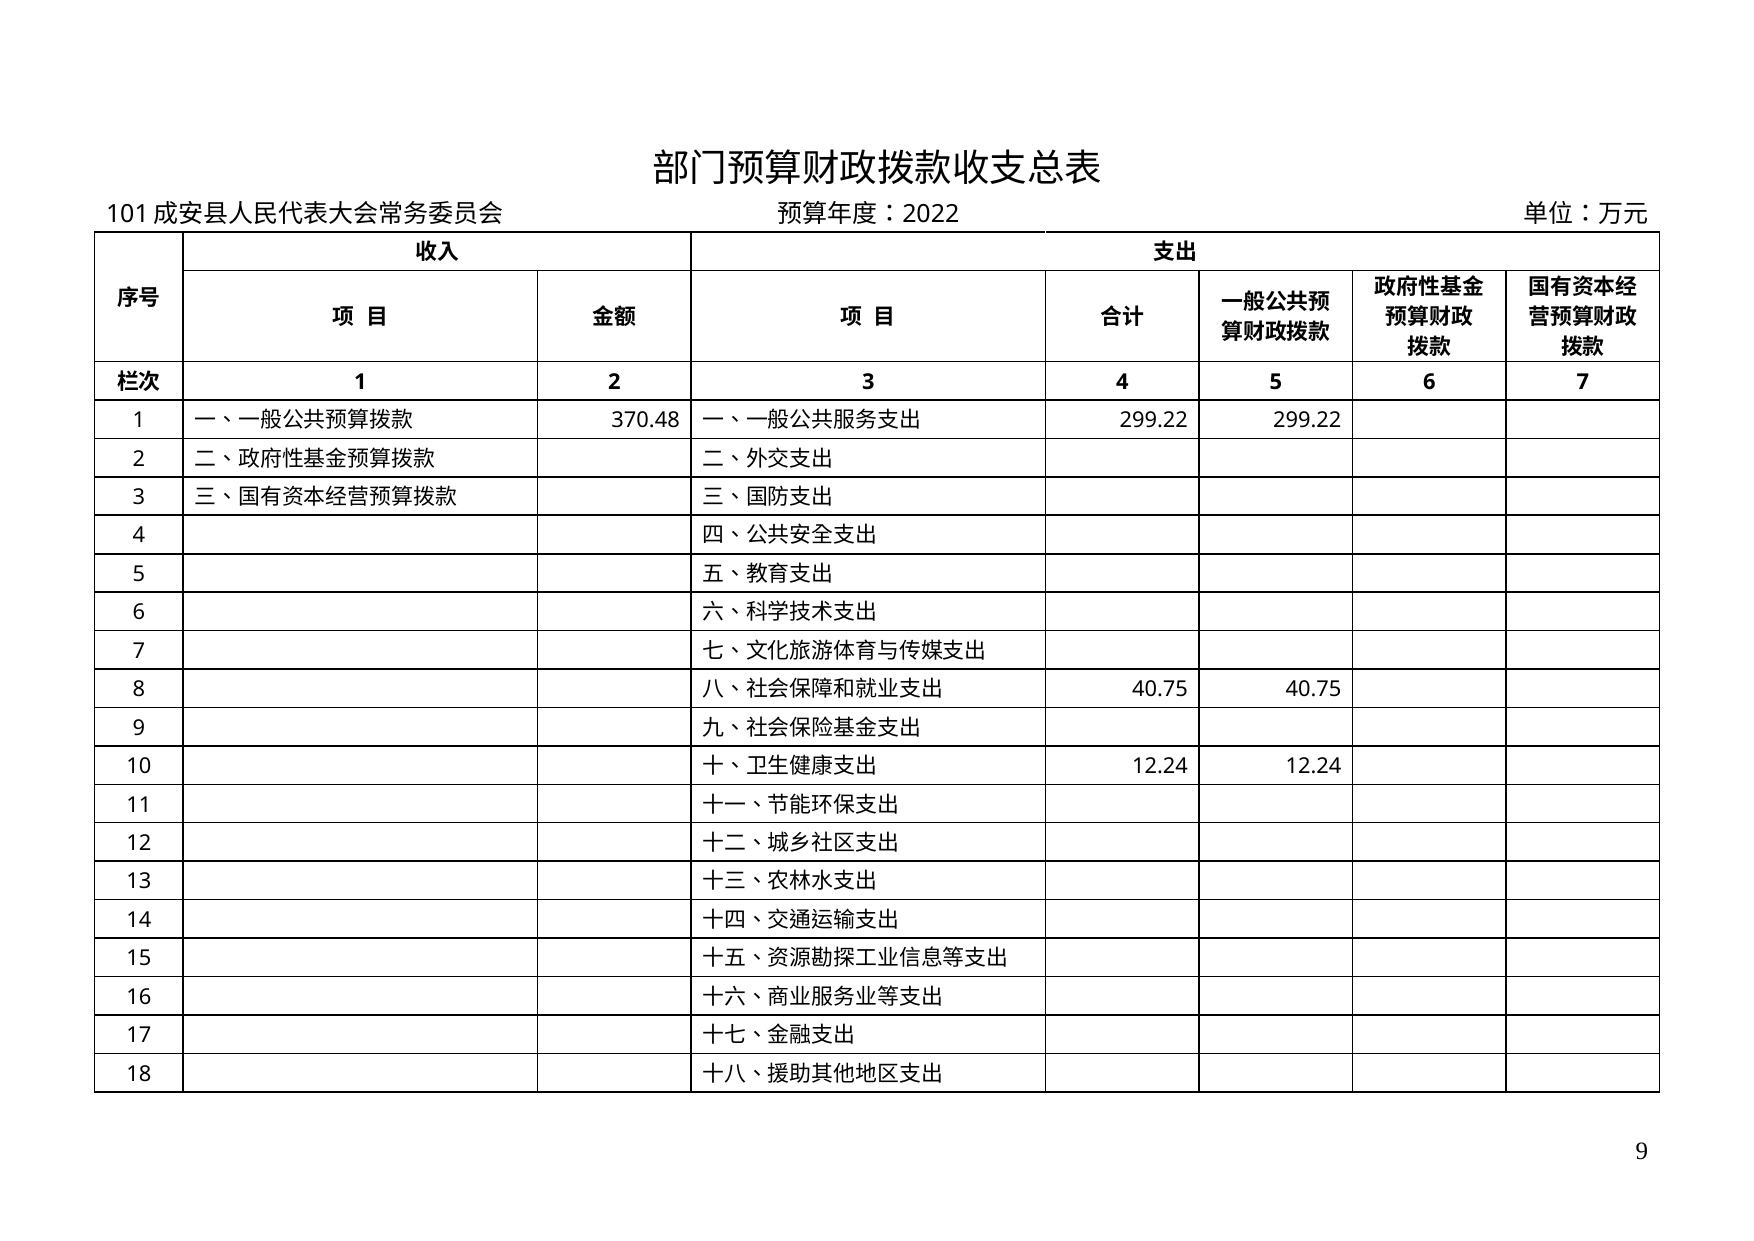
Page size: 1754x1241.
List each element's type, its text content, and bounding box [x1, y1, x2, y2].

table_cell [1200, 478, 1352, 514]
table_cell [1507, 516, 1659, 553]
table_cell [184, 708, 537, 745]
table_cell 十二、城乡社区支出 [692, 823, 1045, 860]
table_cell [1200, 823, 1352, 860]
table_cell 项 目 [184, 271, 537, 361]
table_cell [184, 670, 537, 707]
table_cell [1353, 555, 1505, 591]
table_cell 八、社会保障和就业支出 [692, 670, 1045, 707]
table_cell 3 [692, 362, 1045, 399]
table_cell 项 目 [692, 271, 1045, 361]
table_cell [1353, 1016, 1505, 1052]
table_cell [184, 516, 537, 553]
table_cell [184, 900, 537, 937]
table_cell 三、国有资本经营预算拨款 [184, 478, 537, 514]
table_cell 序号 [95, 233, 182, 361]
table_cell [184, 977, 537, 1014]
table_cell 7 [95, 631, 182, 668]
table_cell [1353, 1054, 1505, 1091]
table_cell [1046, 516, 1198, 553]
table_cell [1353, 708, 1505, 745]
table_cell [1507, 1054, 1659, 1091]
table_cell [1507, 631, 1659, 668]
table_cell 九、社会保险基金支出 [692, 708, 1045, 745]
table_cell 七、文化旅游体育与传媒支出 [692, 631, 1045, 668]
table_cell [1046, 939, 1198, 976]
table_cell [184, 593, 537, 630]
table_cell [1507, 439, 1659, 476]
table_cell 政府性基金预算财政 拨款 [1353, 271, 1505, 361]
table_cell [1507, 1016, 1659, 1052]
table_cell [538, 900, 690, 937]
table_cell [1046, 1016, 1198, 1052]
table_cell 13 [95, 862, 182, 899]
table_cell 16 [95, 977, 182, 1014]
table_cell 6 [1353, 362, 1505, 399]
table_cell 合计 [1046, 271, 1198, 361]
table_cell [1046, 977, 1198, 1014]
table_cell [184, 1016, 537, 1052]
table_cell 支出 [692, 233, 1659, 270]
table_cell [1353, 631, 1505, 668]
table_header 101成安县人民代表大会常务委员会 [95, 195, 690, 231]
table_cell 10 [95, 747, 182, 783]
table_cell [538, 439, 690, 476]
table_cell [1200, 785, 1352, 822]
table_cell [1353, 401, 1505, 437]
table_cell [184, 1054, 537, 1091]
table_cell 一般公共预算财政拨款 [1200, 271, 1352, 361]
table_cell [1353, 862, 1505, 899]
table_cell [538, 1054, 690, 1091]
table_cell 17 [95, 1016, 182, 1052]
table_cell [1200, 862, 1352, 899]
table_cell [1353, 478, 1505, 514]
table_cell [1200, 1016, 1352, 1052]
table_cell 1 [95, 401, 182, 437]
table_cell 6 [95, 593, 182, 630]
table_cell [1046, 823, 1198, 860]
table_cell 一、一般公共预算拨款 [184, 401, 537, 437]
table_cell [1046, 631, 1198, 668]
table_cell 5 [1200, 362, 1352, 399]
table_cell 1 [184, 362, 537, 399]
table_cell 299.22 [1200, 401, 1352, 437]
table_cell [1046, 593, 1198, 630]
table_cell [184, 823, 537, 860]
table_cell 国有资本经营预算财政拨款 [1507, 271, 1659, 361]
table_cell 12.24 [1200, 747, 1352, 783]
table_cell [538, 785, 690, 822]
table_cell 2 [95, 439, 182, 476]
table_cell [1200, 900, 1352, 937]
table_cell [1353, 977, 1505, 1014]
table_cell [1507, 478, 1659, 514]
table_cell 7 [1507, 362, 1659, 399]
table_cell [1200, 1054, 1352, 1091]
table_header 预算年度：2022 [692, 195, 1045, 231]
table_cell 金额 [538, 271, 690, 361]
table_cell [1200, 593, 1352, 630]
table_cell 2 [538, 362, 690, 399]
table_cell [1353, 747, 1505, 783]
table_cell [538, 939, 690, 976]
table_cell [1507, 708, 1659, 745]
table_cell [1046, 708, 1198, 745]
table_cell [1507, 939, 1659, 976]
table_cell 5 [95, 555, 182, 591]
table_cell [538, 593, 690, 630]
table_cell [1353, 900, 1505, 937]
table_cell 8 [95, 670, 182, 707]
table_cell [1046, 1054, 1198, 1091]
table_cell [538, 708, 690, 745]
table_cell 十三、农林水支出 [692, 862, 1045, 899]
table_cell [538, 823, 690, 860]
table_cell [538, 670, 690, 707]
table_cell 收入 [184, 233, 690, 270]
table_cell 二、政府性基金预算拨款 [184, 439, 537, 476]
table_cell [1200, 708, 1352, 745]
table_cell [184, 862, 537, 899]
table_cell 十八、援助其他地区支出 [692, 1054, 1045, 1091]
table_cell 栏次 [95, 362, 182, 399]
table_cell [1200, 516, 1352, 553]
table_cell [184, 785, 537, 822]
table_cell [538, 977, 690, 1014]
table_cell [1507, 670, 1659, 707]
table_cell [1353, 785, 1505, 822]
table_cell [538, 1016, 690, 1052]
table_cell 十四、交通运输支出 [692, 900, 1045, 937]
table_cell 三、国防支出 [692, 478, 1045, 514]
table_cell [1507, 900, 1659, 937]
table_cell [1046, 478, 1198, 514]
table_cell [1353, 593, 1505, 630]
table_cell 12.24 [1046, 747, 1198, 783]
table_cell [1200, 977, 1352, 1014]
table_cell [1200, 939, 1352, 976]
table_cell [1507, 823, 1659, 860]
table_cell [538, 631, 690, 668]
table_cell [184, 631, 537, 668]
table_cell 40.75 [1200, 670, 1352, 707]
table_cell [1046, 555, 1198, 591]
table_cell 六、科学技术支出 [692, 593, 1045, 630]
table_cell 40.75 [1046, 670, 1198, 707]
table_cell [184, 747, 537, 783]
table_cell 五、教育支出 [692, 555, 1045, 591]
table_cell [1200, 439, 1352, 476]
table_cell 四、公共安全支出 [692, 516, 1045, 553]
table_cell [1353, 823, 1505, 860]
table_cell [1507, 747, 1659, 783]
table_cell [1353, 670, 1505, 707]
table_cell 3 [95, 478, 182, 514]
table_cell 370.48 [538, 401, 690, 437]
table_cell [1353, 939, 1505, 976]
table_cell [1507, 555, 1659, 591]
table_cell 4 [1046, 362, 1198, 399]
table_cell [538, 516, 690, 553]
table_cell [1046, 862, 1198, 899]
table_cell 十五、资源勘探工业信息等支出 [692, 939, 1045, 976]
table_cell 二、外交支出 [692, 439, 1045, 476]
table_cell [1046, 900, 1198, 937]
table_cell 12 [95, 823, 182, 860]
table_cell [1507, 785, 1659, 822]
table_cell [538, 747, 690, 783]
table_cell [184, 555, 537, 591]
table_cell 十一、节能环保支出 [692, 785, 1045, 822]
table_cell [538, 555, 690, 591]
table_cell [1507, 401, 1659, 437]
table_cell [1200, 555, 1352, 591]
table_cell 14 [95, 900, 182, 937]
table_cell [1200, 631, 1352, 668]
table_header 单位：万元 [1046, 195, 1659, 231]
table_cell [1353, 516, 1505, 553]
table_cell 十七、金融支出 [692, 1016, 1045, 1052]
table_cell 十六、商业服务业等支出 [692, 977, 1045, 1014]
table_cell 18 [95, 1054, 182, 1091]
table_cell [538, 862, 690, 899]
table_cell [1507, 593, 1659, 630]
table_cell [1046, 785, 1198, 822]
table_cell 299.22 [1046, 401, 1198, 437]
table_cell 一、一般公共服务支出 [692, 401, 1045, 437]
table_cell 9 [95, 708, 182, 745]
table_cell [1046, 439, 1198, 476]
table_cell 11 [95, 785, 182, 822]
text 部门预算财政拨款收支总表 [106, 142, 1648, 193]
table_cell 十、卫生健康支出 [692, 747, 1045, 783]
table_cell [1507, 977, 1659, 1014]
table_cell 15 [95, 939, 182, 976]
table_cell [1353, 439, 1505, 476]
table_cell 4 [95, 516, 182, 553]
table_cell [184, 939, 537, 976]
table_cell [538, 478, 690, 514]
table_cell [1507, 862, 1659, 899]
